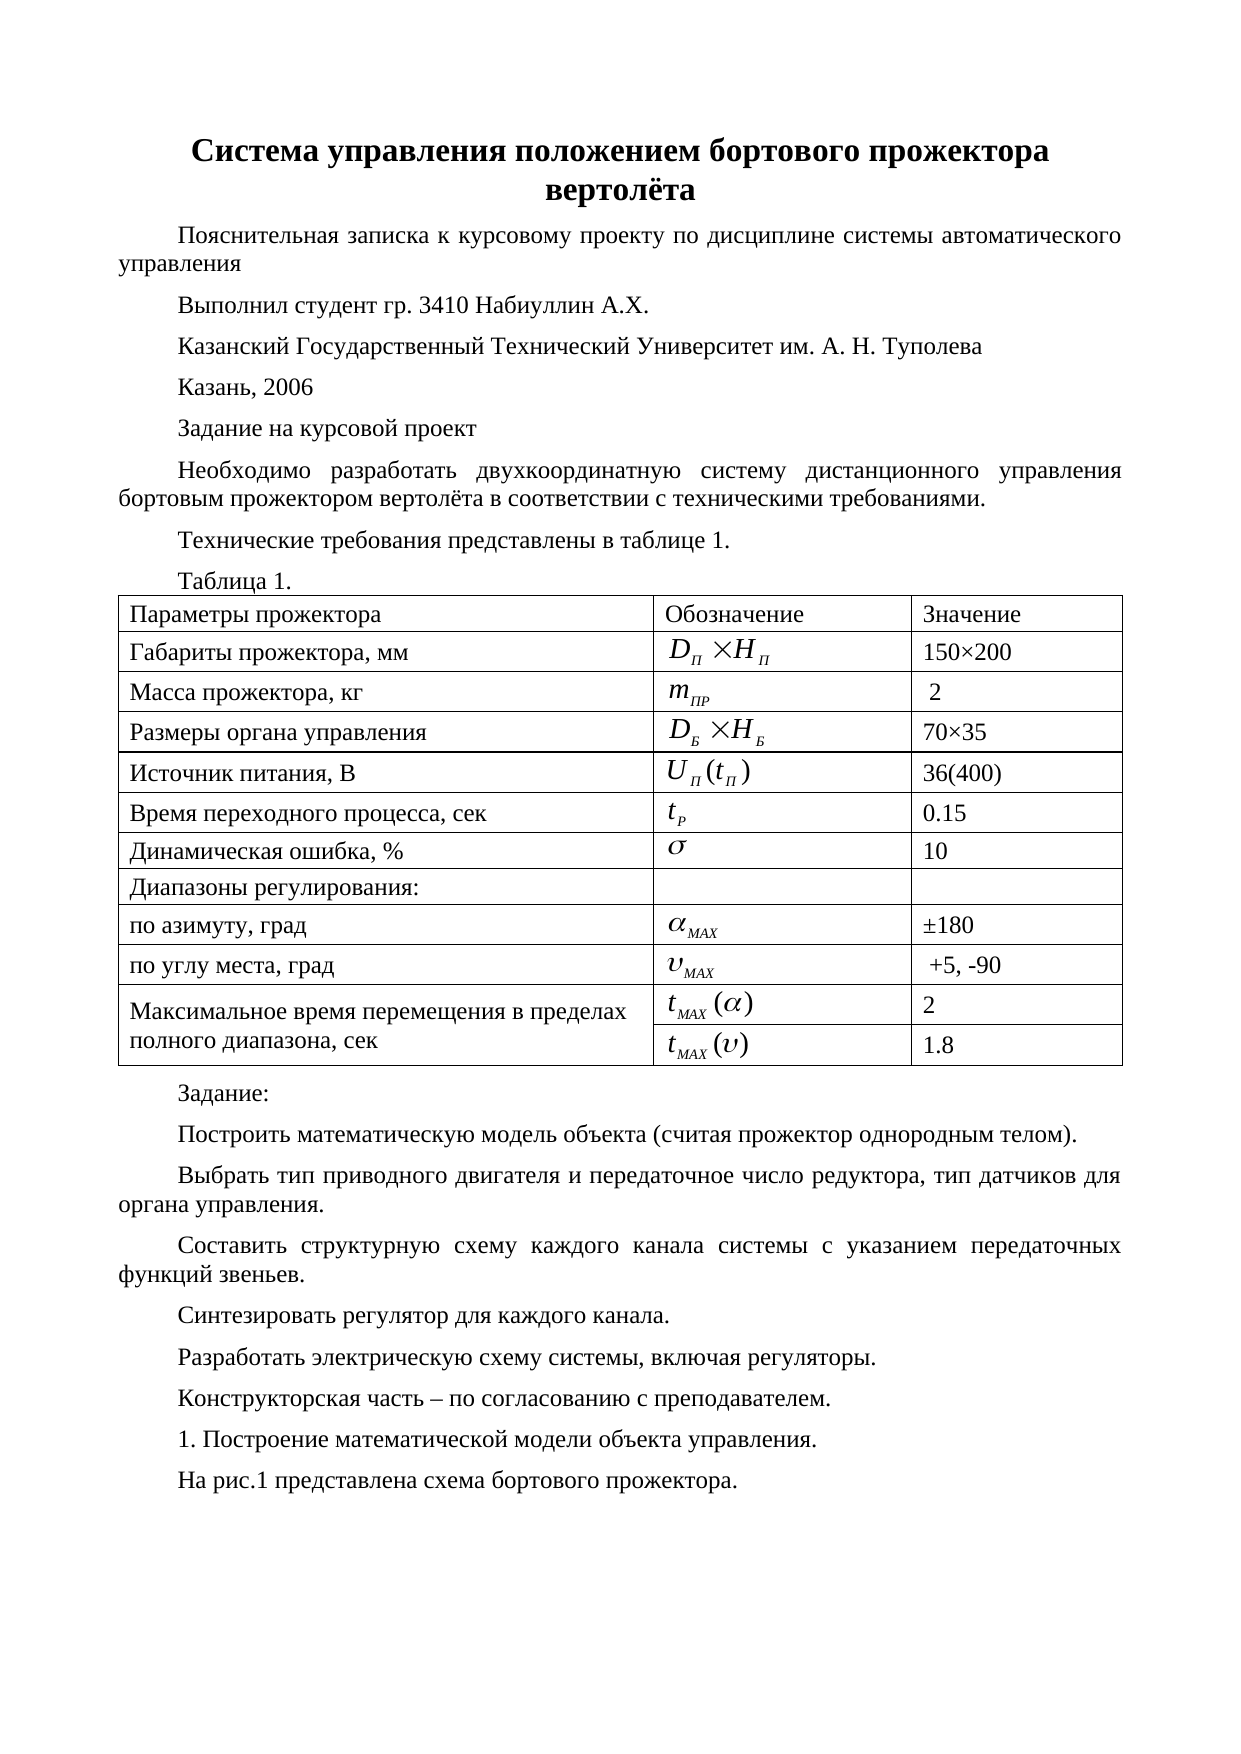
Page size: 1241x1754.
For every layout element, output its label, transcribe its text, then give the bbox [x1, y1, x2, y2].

table_cell [654, 712, 911, 751]
table_cell [912, 869, 1122, 904]
table_cell 70×35 [912, 712, 1122, 751]
text 1. Построение математической модели объекта управления. [118, 1424, 1122, 1453]
table_cell 150×200 [912, 632, 1122, 671]
text На рис.1 представлена схема бортового прожектора. [118, 1466, 1122, 1494]
table_cell 2 [912, 672, 1122, 711]
table_cell [654, 753, 911, 792]
table_cell 36(400) [912, 753, 1122, 792]
text Технические требования представлены в таблице 1. [118, 525, 1122, 553]
table_cell Динамическая ошибка, % [119, 833, 653, 868]
text Построить математическую модель объекта (считая прожектор однородным телом). [118, 1119, 1122, 1148]
table_cell по углу места, град [119, 945, 653, 984]
table_cell [654, 869, 911, 904]
table_cell [654, 1025, 911, 1064]
table_cell [654, 632, 911, 671]
table_cell [654, 945, 911, 984]
text Казанский Государственный Технический Университет им. А. Н. Туполева [118, 331, 1122, 360]
table_cell [654, 905, 911, 944]
table_header Обозначение [654, 596, 911, 631]
text Разработать электрическую схему системы, включая регуляторы. [118, 1342, 1122, 1371]
table_cell Размеры органа управления [119, 712, 653, 751]
text Составить структурную схему каждого канала системы с указанием передаточных функций звеньев. [118, 1231, 1122, 1288]
table_cell [654, 833, 911, 868]
table_cell 2 [912, 985, 1122, 1024]
text Задание: [118, 1078, 1122, 1107]
table_cell 0.15 [912, 793, 1122, 832]
table_cell 10 [912, 833, 1122, 868]
table_cell Время переходного процесса, сек [119, 793, 653, 832]
text Пояснительная записка к курсовому проекту по дисциплине системы автоматического управления [118, 220, 1122, 277]
table_cell [654, 985, 911, 1024]
table_cell Максимальное время перемещения в пределах полного диапазона, сек [119, 985, 653, 1064]
table_cell 1.8 [912, 1025, 1122, 1064]
table_cell ±180 [912, 905, 1122, 944]
table_cell +5, -90 [912, 945, 1122, 984]
text Выбрать тип приводного двигателя и передаточное число редуктора, тип датчиков для органа управления. [118, 1161, 1122, 1218]
table_header Параметры прожектора [119, 596, 653, 631]
table_cell [654, 793, 911, 832]
text Казань, 2006 [118, 372, 1122, 401]
text Необходимо разработать двухкоординатную систему дистанционного управления бортовым прожектором вертолёта в соответствии с техническими требованиями. [118, 455, 1122, 512]
text Выполнил студент гр. 3410 Набиуллин А.Х. [118, 290, 1122, 318]
table_header Значение [912, 596, 1122, 631]
text Конструкторская часть – по согласованию с преподавателем. [118, 1383, 1122, 1412]
table_cell Габариты прожектора, мм [119, 632, 653, 671]
table_cell Масса прожектора, кг [119, 672, 653, 711]
table_cell Диапазоны регулирования: [119, 869, 653, 904]
text Таблица 1. [118, 566, 1122, 595]
text Задание на курсовой проект [118, 413, 1122, 442]
table_cell по азимуту, град [119, 905, 653, 944]
text Система управления положением бортового прожектора вертолёта [118, 131, 1122, 207]
table_cell [654, 672, 911, 711]
text Синтезировать регулятор для каждого канала. [118, 1301, 1122, 1329]
table_cell Источник питания, В [119, 753, 653, 792]
